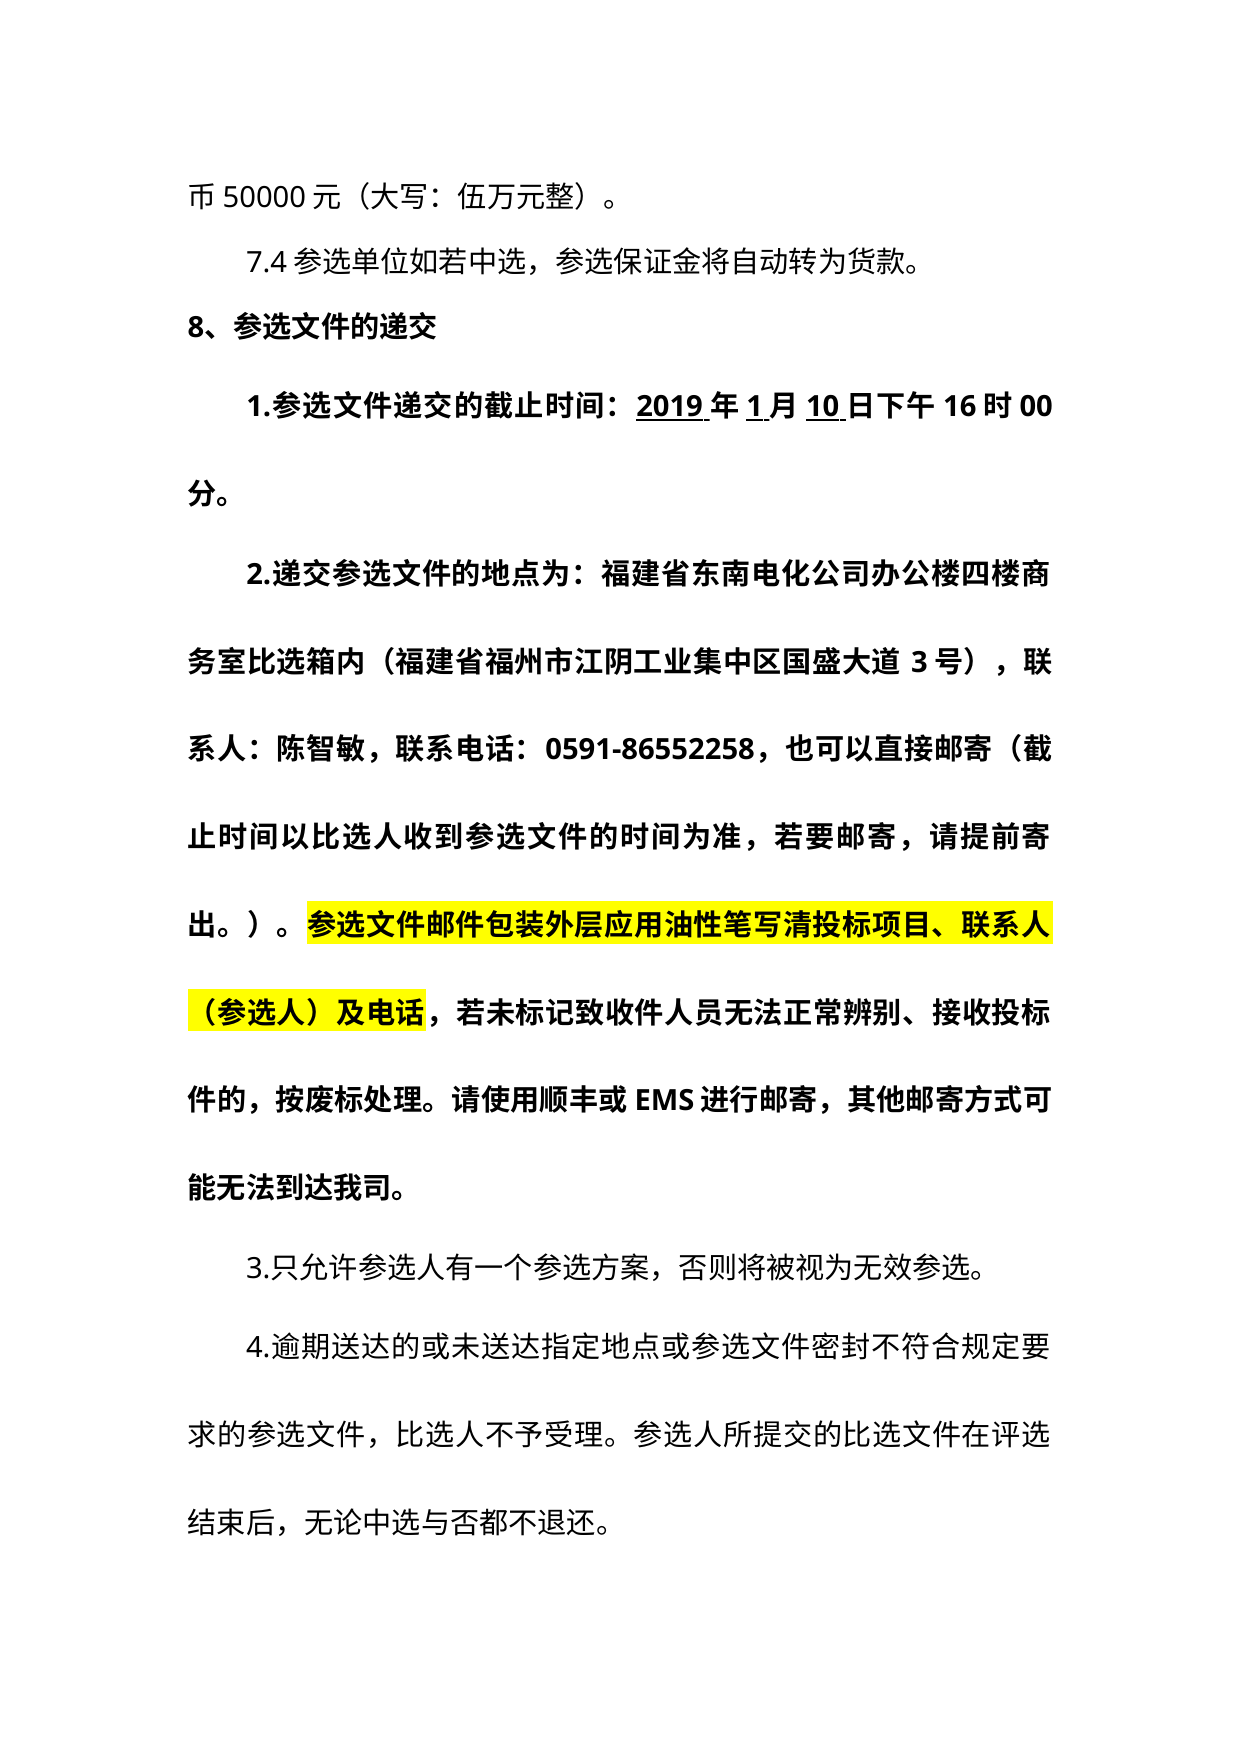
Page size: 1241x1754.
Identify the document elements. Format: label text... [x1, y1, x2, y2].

text 7.4参选单位如若中选，参选保证金将自动转为货款。 [187, 227, 1053, 292]
text 8、参选文件的递交 [187, 292, 1053, 357]
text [187, 162, 1053, 227]
text 3.只允许参选人有一个参选方案，否则将被视为无效参选。 [187, 1233, 1053, 1298]
text 2.递交参选文件的地点为：福建省东南电化公司办公楼四楼商务室比选箱内（福建省福州市江阴工业集中区国盛大道3号），联系人：陈智敏，联系电话：0591-86552258，也可以直接邮寄（截止时间以比选人收到参选文件的时间为准，若要邮寄，请提前寄出。）。参选文件邮件包装外层应用油性笔写清投标项目、联系人（参选人）及电话，若未标记致收件人员无法正常辨别、接收投标件的，按废标处理。请使用顺丰或EMS进行邮寄，其他邮寄方式可能无法到达我司。 [187, 539, 1053, 1218]
text 4.逾期送达的或未送达指定地点或参选文件密封不符合规定要求的参选文件，比选人不予受理。参选人所提交的比选文件在评选结束后，无论中选与否都不退还。 [187, 1313, 1053, 1553]
text 1.参选文件递交的截止时间：2019年1月10日下午16时00分。 [187, 372, 1053, 524]
